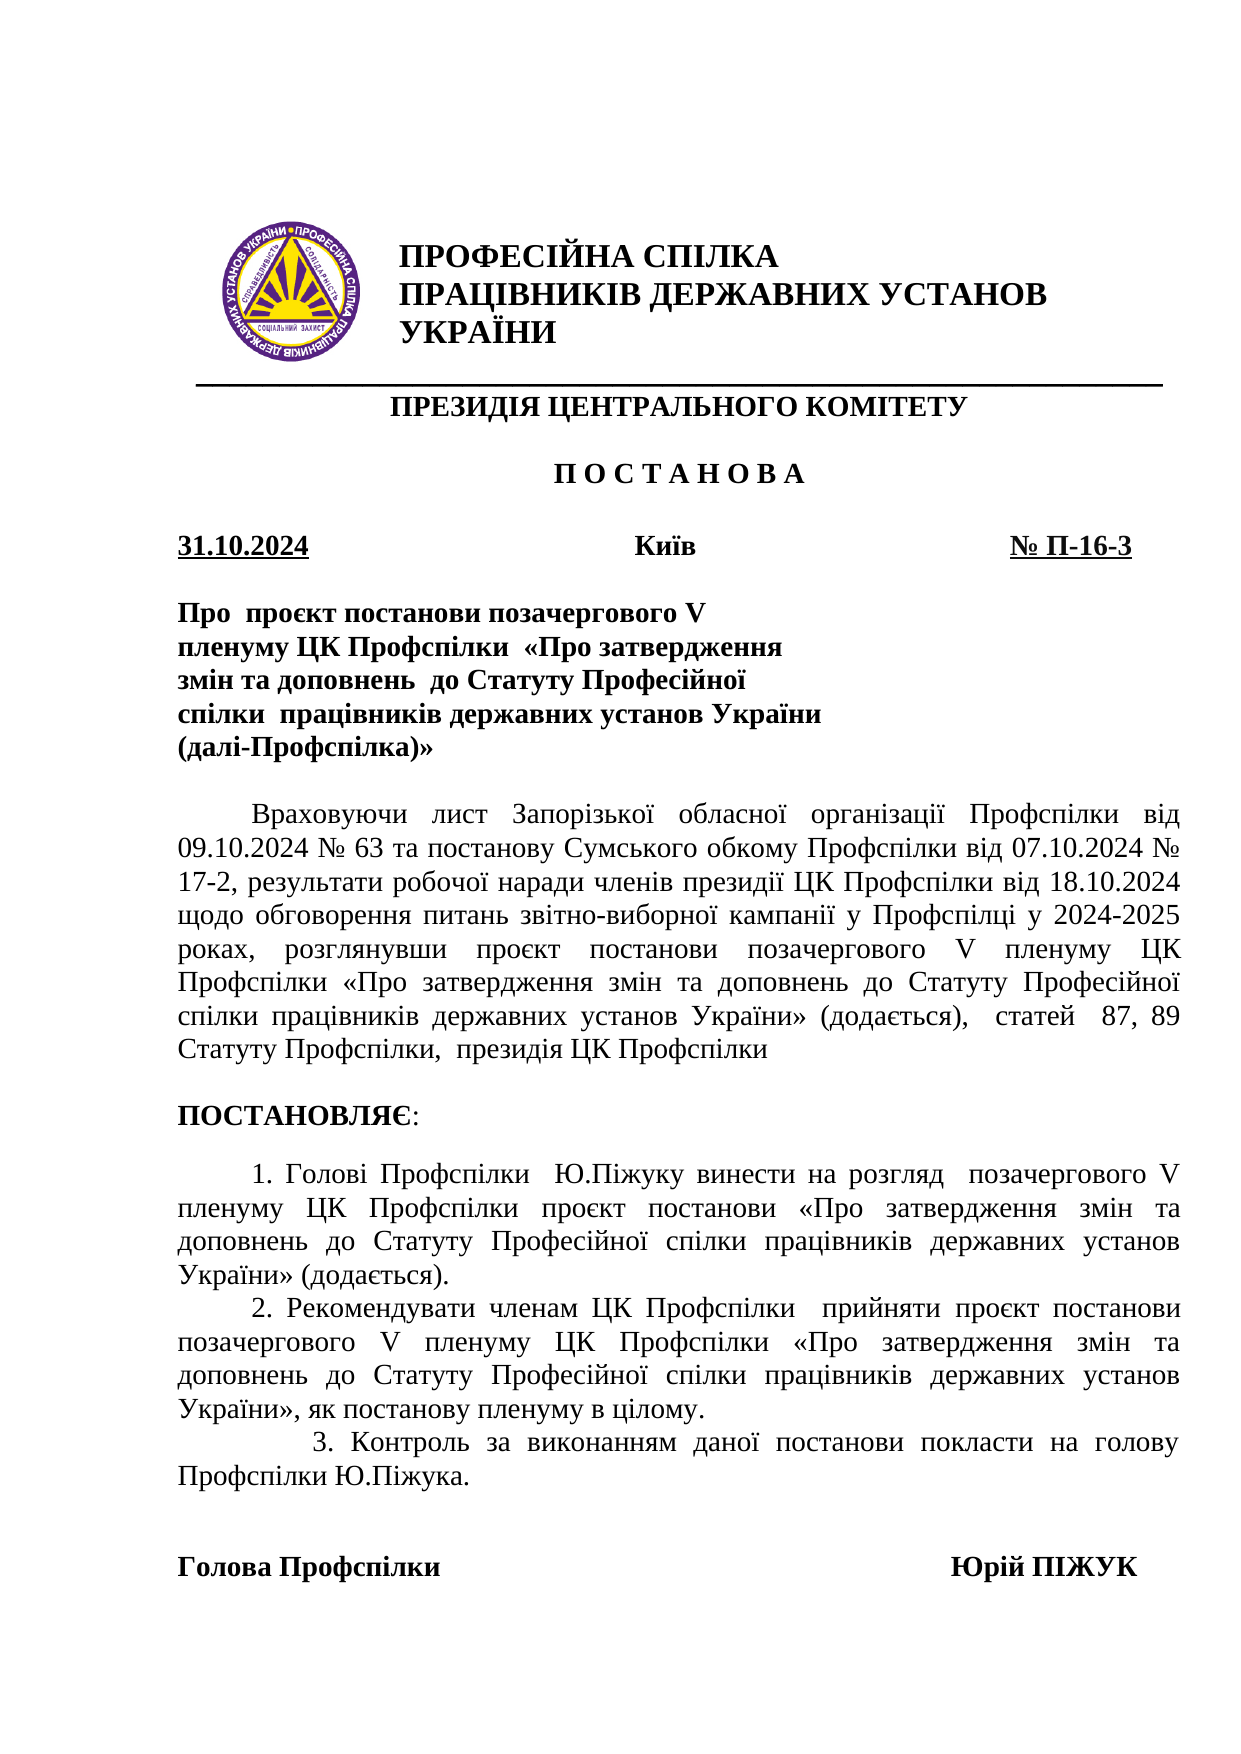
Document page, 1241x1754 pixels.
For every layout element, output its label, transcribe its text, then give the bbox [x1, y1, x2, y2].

text (далі-Профспілка)» [177, 729, 1181, 763]
text Враховуючи лист Запорізької обласної організації Профспілки від 09.10.2024 № 63 та постанову Сумського обкому Профспілки від 07.10.2024 № 17-2, результати робочої наради членів президії ЦК Профспілки від 18.10.2024 щодо обговорення питань звітно-виборної кампанії у Профспілці у 2024-2025 роках, розглянувши проєкт постанови позачергового V пленуму ЦК Профспілки «Про затвердження змін та доповнень до Статуту Професійної спілки працівників державних установ України» (додається), статей 87, 89 Статуту Профспілки, президія ЦК Профспілки [177, 797, 1181, 1065]
text ПРАЦІВНИКІВ ДЕРЖАВНИХ УСТАНОВ [398, 274, 1181, 313]
text УКРАЇНИ [398, 313, 1181, 351]
text 2. Рекомендувати членам ЦК Профспілки прийняти проєкт постанови позачергового V пленуму ЦК Профспілки «Про затвердження змін та доповнень до Статуту Професійної спілки працівників державних установ України», як постанову пленуму в цілому. [177, 1290, 1181, 1424]
text Голова Профспілки Юрій ПІЖУК [177, 1549, 1181, 1583]
text __________________________________________________________ [177, 351, 1181, 389]
text пленуму ЦК Профспілки «Про затвердження [177, 629, 1181, 662]
text ПРОФЕСІЙНА СПІЛКА [398, 236, 1181, 274]
text змін та доповнень до Статуту Професійної [177, 662, 1181, 696]
text ПРЕЗИДІЯ ЦЕНТРАЛЬНОГО КОМІТЕТУ [177, 389, 1181, 423]
text 3. Контроль за виконанням даної постанови покласти на голову Профспілки Ю.Піжука. [177, 1424, 1181, 1492]
text П О С Т А Н О В А [177, 456, 1181, 490]
text 1. Голові Профспілки Ю.Піжуку винести на розгляд позачергового V пленуму ЦК Профспілки проєкт постанови «Про затвердження змін та доповнень до Статуту Професійної спілки працівників державних установ України» (додається). [177, 1156, 1181, 1290]
text 31.10.2024 Київ № П-16-3 [177, 528, 1181, 562]
text спілки працівників державних установ України [177, 696, 1181, 729]
picture [207, 203, 373, 351]
text ПОСТАНОВЛЯЄ: [177, 1098, 1181, 1132]
text Про проєкт постанови позачергового V [177, 595, 1181, 629]
